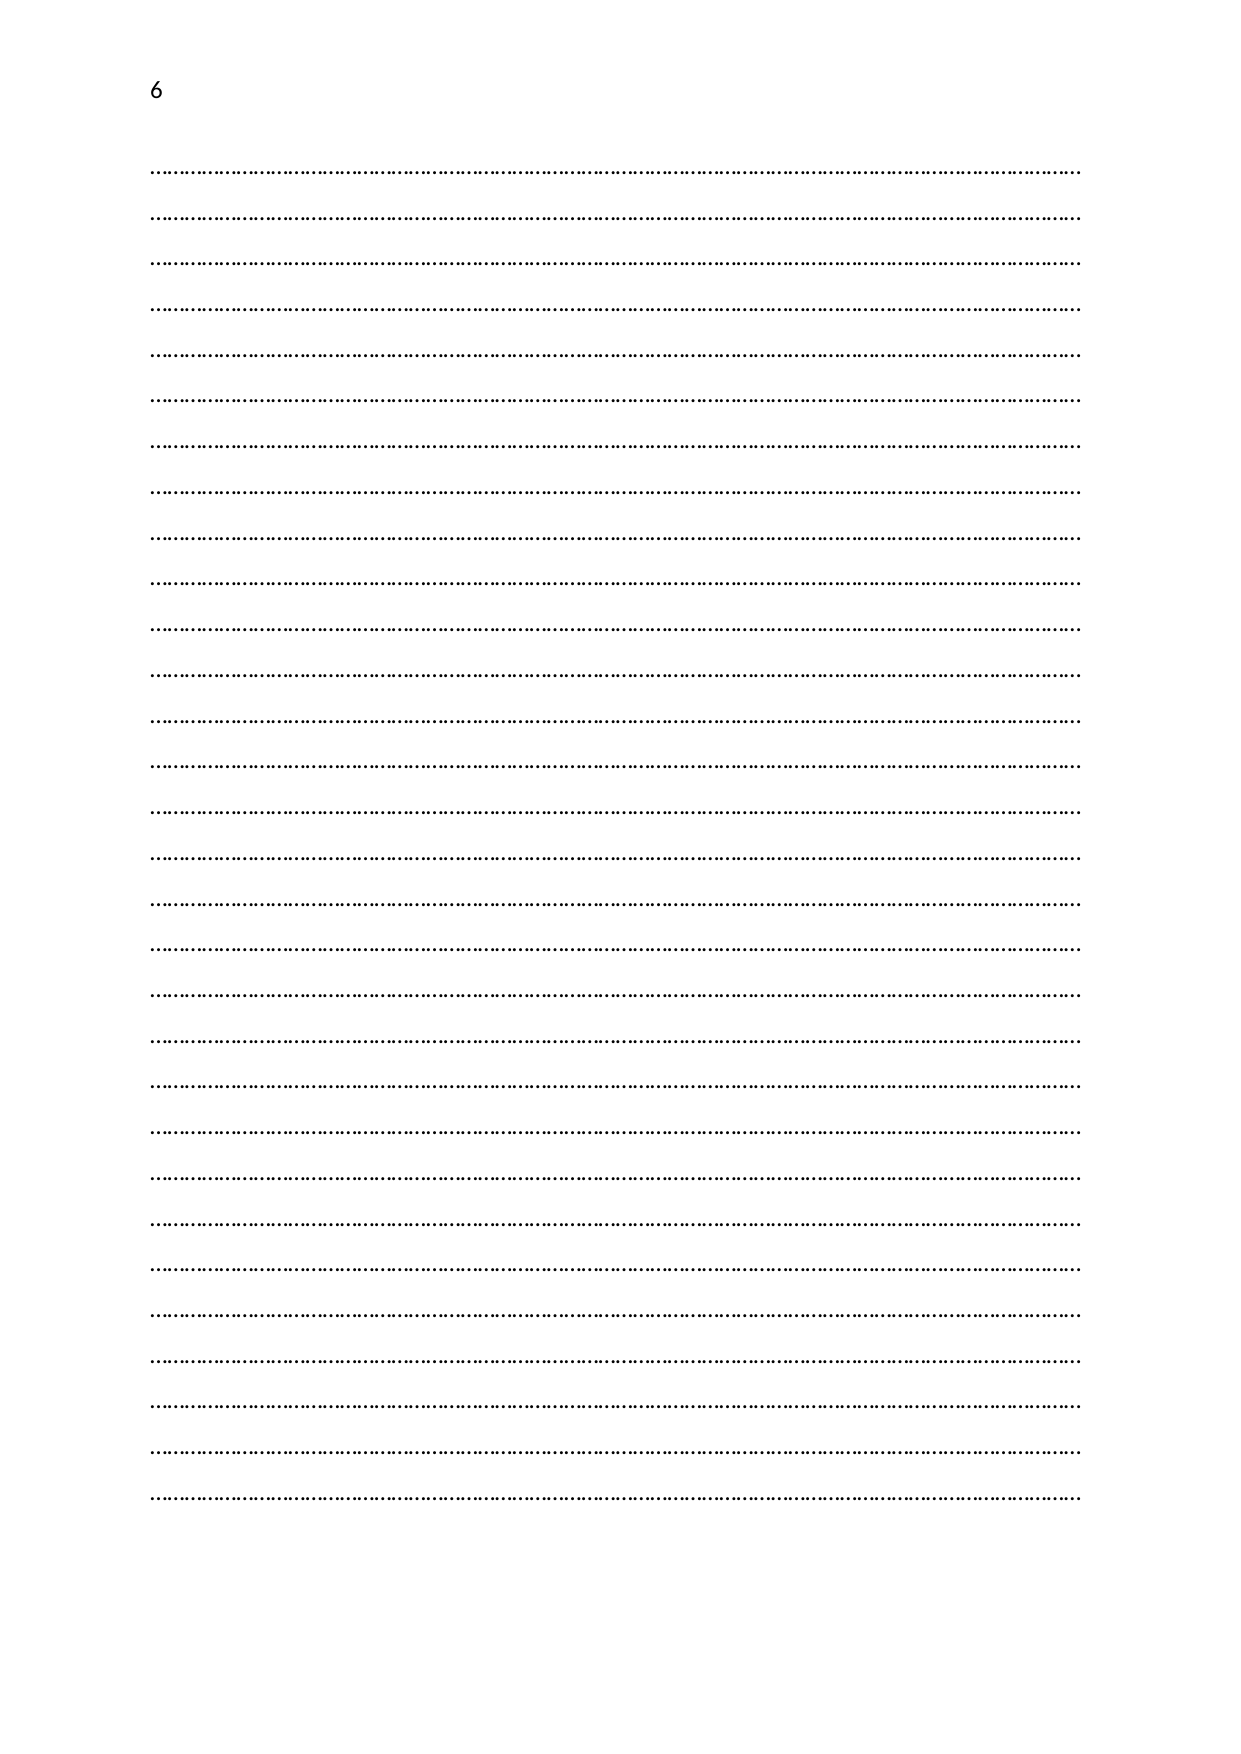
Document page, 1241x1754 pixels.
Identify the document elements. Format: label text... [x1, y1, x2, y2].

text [150, 1385, 1090, 1507]
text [150, 150, 1090, 272]
